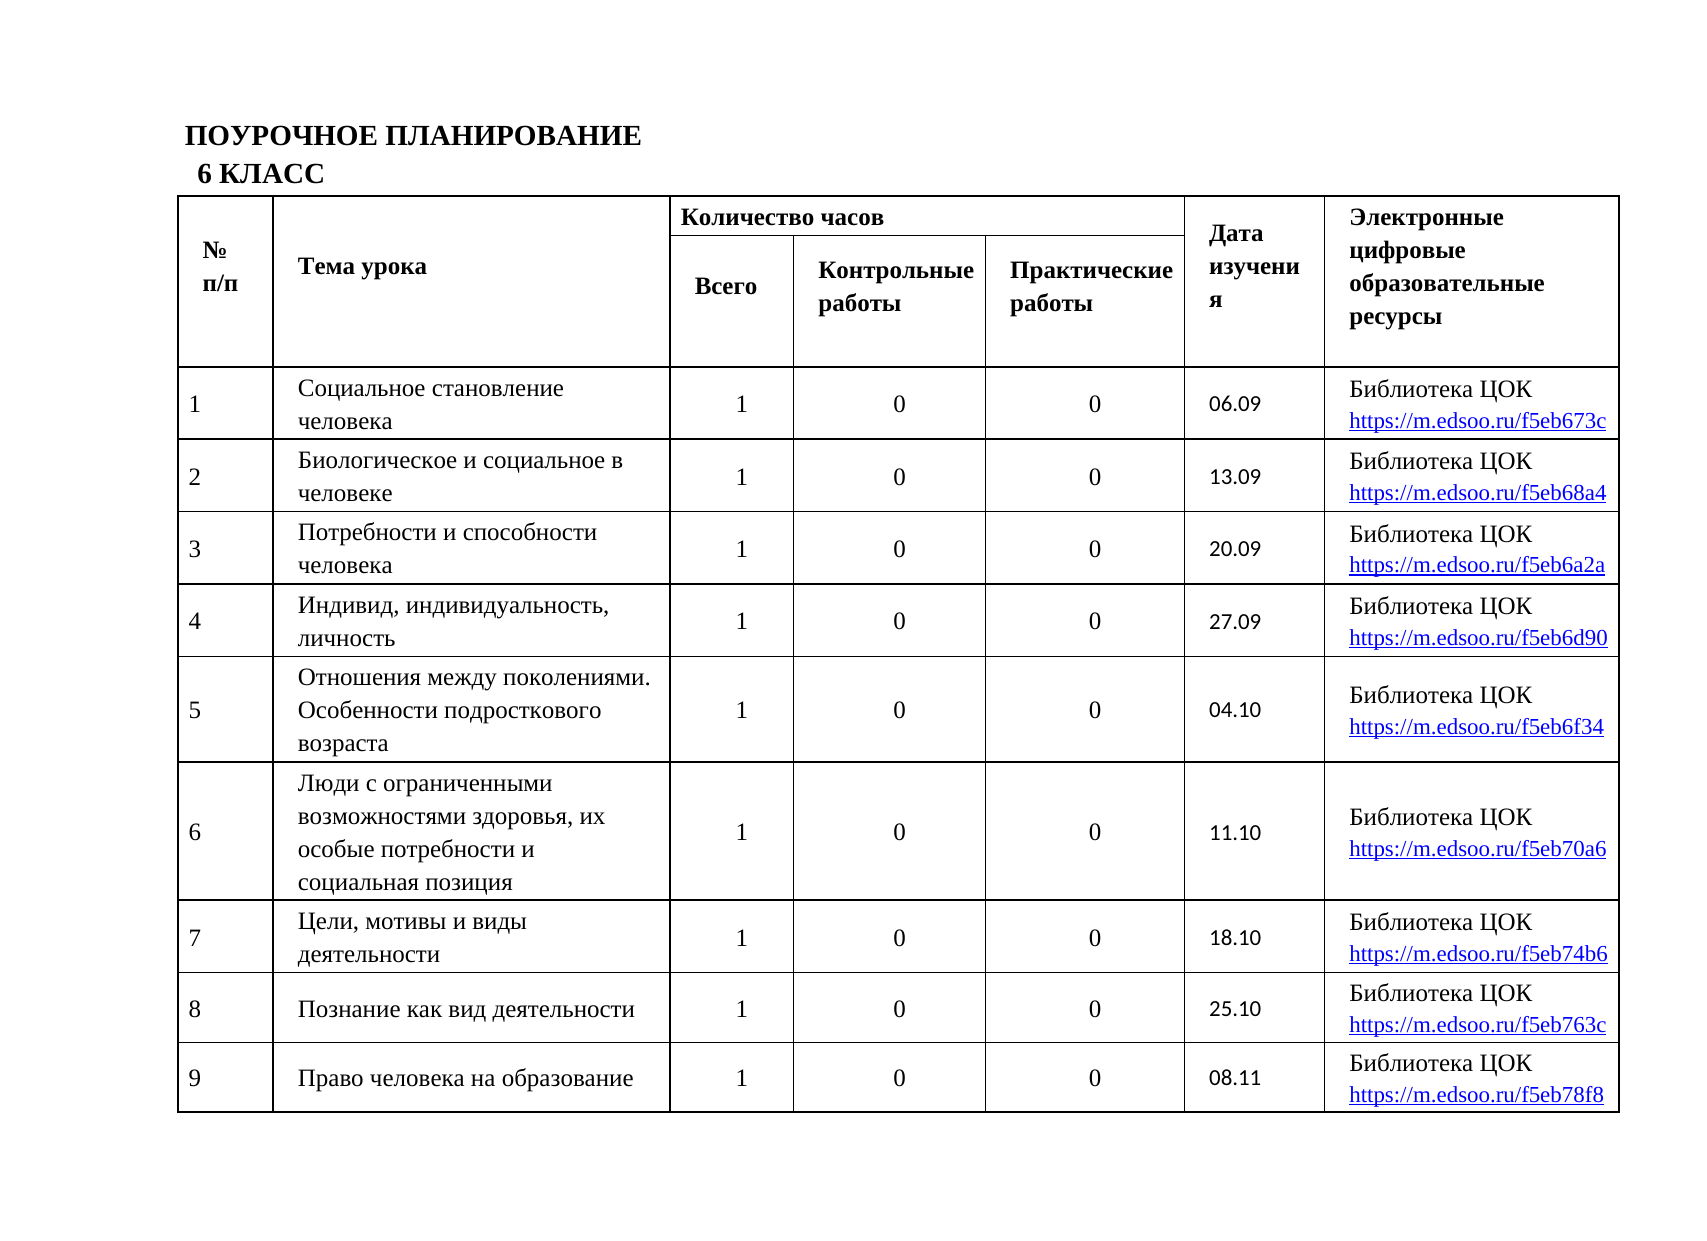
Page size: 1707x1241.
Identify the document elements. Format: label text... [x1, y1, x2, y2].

table_cell 0 [794, 585, 985, 656]
table_cell 0 [986, 512, 1184, 583]
table_cell 3 [179, 512, 272, 583]
table_cell 27.09 [1185, 585, 1324, 656]
table_cell 0 [794, 512, 985, 583]
table_cell 0 [794, 901, 985, 972]
table_header Дата изучения [1185, 197, 1324, 366]
table_cell 20.09 [1185, 512, 1324, 583]
table_cell 0 [986, 763, 1184, 899]
table_cell 0 [794, 763, 985, 899]
table_cell 13.09 [1185, 440, 1324, 511]
table_header № п/п [179, 197, 272, 366]
table_header Электронные цифровые образовательные ресурсы [1325, 197, 1618, 366]
table_cell Познание как вид деятельности [274, 973, 669, 1041]
table_cell Библиотека ЦОК https://m.edsoo.ru/f5eb70a6 [1325, 763, 1618, 899]
table_cell Потребности и способности человека [274, 512, 669, 583]
table_cell 0 [986, 657, 1184, 761]
table_cell 0 [794, 368, 985, 438]
table_cell Библиотека ЦОК https://m.edsoo.ru/f5eb763c [1325, 973, 1618, 1041]
table_cell Библиотека ЦОК https://m.edsoo.ru/f5eb6f34 [1325, 657, 1618, 761]
table_cell 1 [671, 368, 793, 438]
table_cell 4 [179, 585, 272, 656]
table_cell 0 [986, 1043, 1184, 1111]
table_cell 0 [986, 973, 1184, 1041]
table_cell 7 [179, 901, 272, 972]
table_cell 1 [179, 368, 272, 438]
table_cell Всего [671, 236, 793, 366]
table_cell 2 [179, 440, 272, 511]
table_cell 11.10 [1185, 763, 1324, 899]
table_cell Библиотека ЦОК https://m.edsoo.ru/f5eb6d90 [1325, 585, 1618, 656]
table_cell Практические работы [986, 236, 1184, 366]
table_cell 1 [671, 512, 793, 583]
table_cell Библиотека ЦОК https://m.edsoo.ru/f5eb78f8 [1325, 1043, 1618, 1111]
table_cell 9 [179, 1043, 272, 1111]
table_header Количество часов [671, 197, 1184, 234]
text 6 КЛАСС [190, 157, 1618, 190]
table_cell 1 [671, 440, 793, 511]
table_cell 1 [671, 901, 793, 972]
table_cell 0 [986, 440, 1184, 511]
table_cell 5 [179, 657, 272, 761]
text ПОУРОЧНОЕ ПЛАНИРОВАНИЕ [177, 118, 1618, 152]
table_cell Контрольные работы [794, 236, 985, 366]
table_cell Библиотека ЦОК https://m.edsoo.ru/f5eb74b6 [1325, 901, 1618, 972]
table_cell Библиотека ЦОК https://m.edsoo.ru/f5eb6a2a [1325, 512, 1618, 583]
table_cell 1 [671, 1043, 793, 1111]
table_header Тема урока [274, 197, 669, 366]
table_cell Право человека на образование [274, 1043, 669, 1111]
table_cell Библиотека ЦОК https://m.edsoo.ru/f5eb673c [1325, 368, 1618, 438]
table_cell 1 [671, 585, 793, 656]
table_cell 0 [986, 368, 1184, 438]
table_cell Биологическое и социальное в человеке [274, 440, 669, 511]
table_cell 25.10 [1185, 973, 1324, 1041]
table_cell 1 [671, 763, 793, 899]
table_cell 0 [794, 657, 985, 761]
table_cell 08.11 [1185, 1043, 1324, 1111]
table_cell 6 [179, 763, 272, 899]
table_cell 0 [794, 1043, 985, 1111]
table_cell 0 [986, 901, 1184, 972]
table_cell 0 [794, 973, 985, 1041]
table_cell Цели, мотивы и виды деятельности [274, 901, 669, 972]
table_cell 06.09 [1185, 368, 1324, 438]
table_cell Люди с ограниченными возможностями здоровья, их особые потребности и социальная позиция [274, 763, 669, 899]
table_cell Отношения между поколениями. Особенности подросткового возраста [274, 657, 669, 761]
table_cell 1 [671, 973, 793, 1041]
table_cell Индивид, индивидуальность, личность [274, 585, 669, 656]
table_cell 0 [794, 440, 985, 511]
table_cell 0 [986, 585, 1184, 656]
table_cell 04.10 [1185, 657, 1324, 761]
table_cell Библиотека ЦОК https://m.edsoo.ru/f5eb68a4 [1325, 440, 1618, 511]
table_cell 8 [179, 973, 272, 1041]
table_cell 1 [671, 657, 793, 761]
table_cell 18.10 [1185, 901, 1324, 972]
table_cell Социальное становление человека [274, 368, 669, 438]
